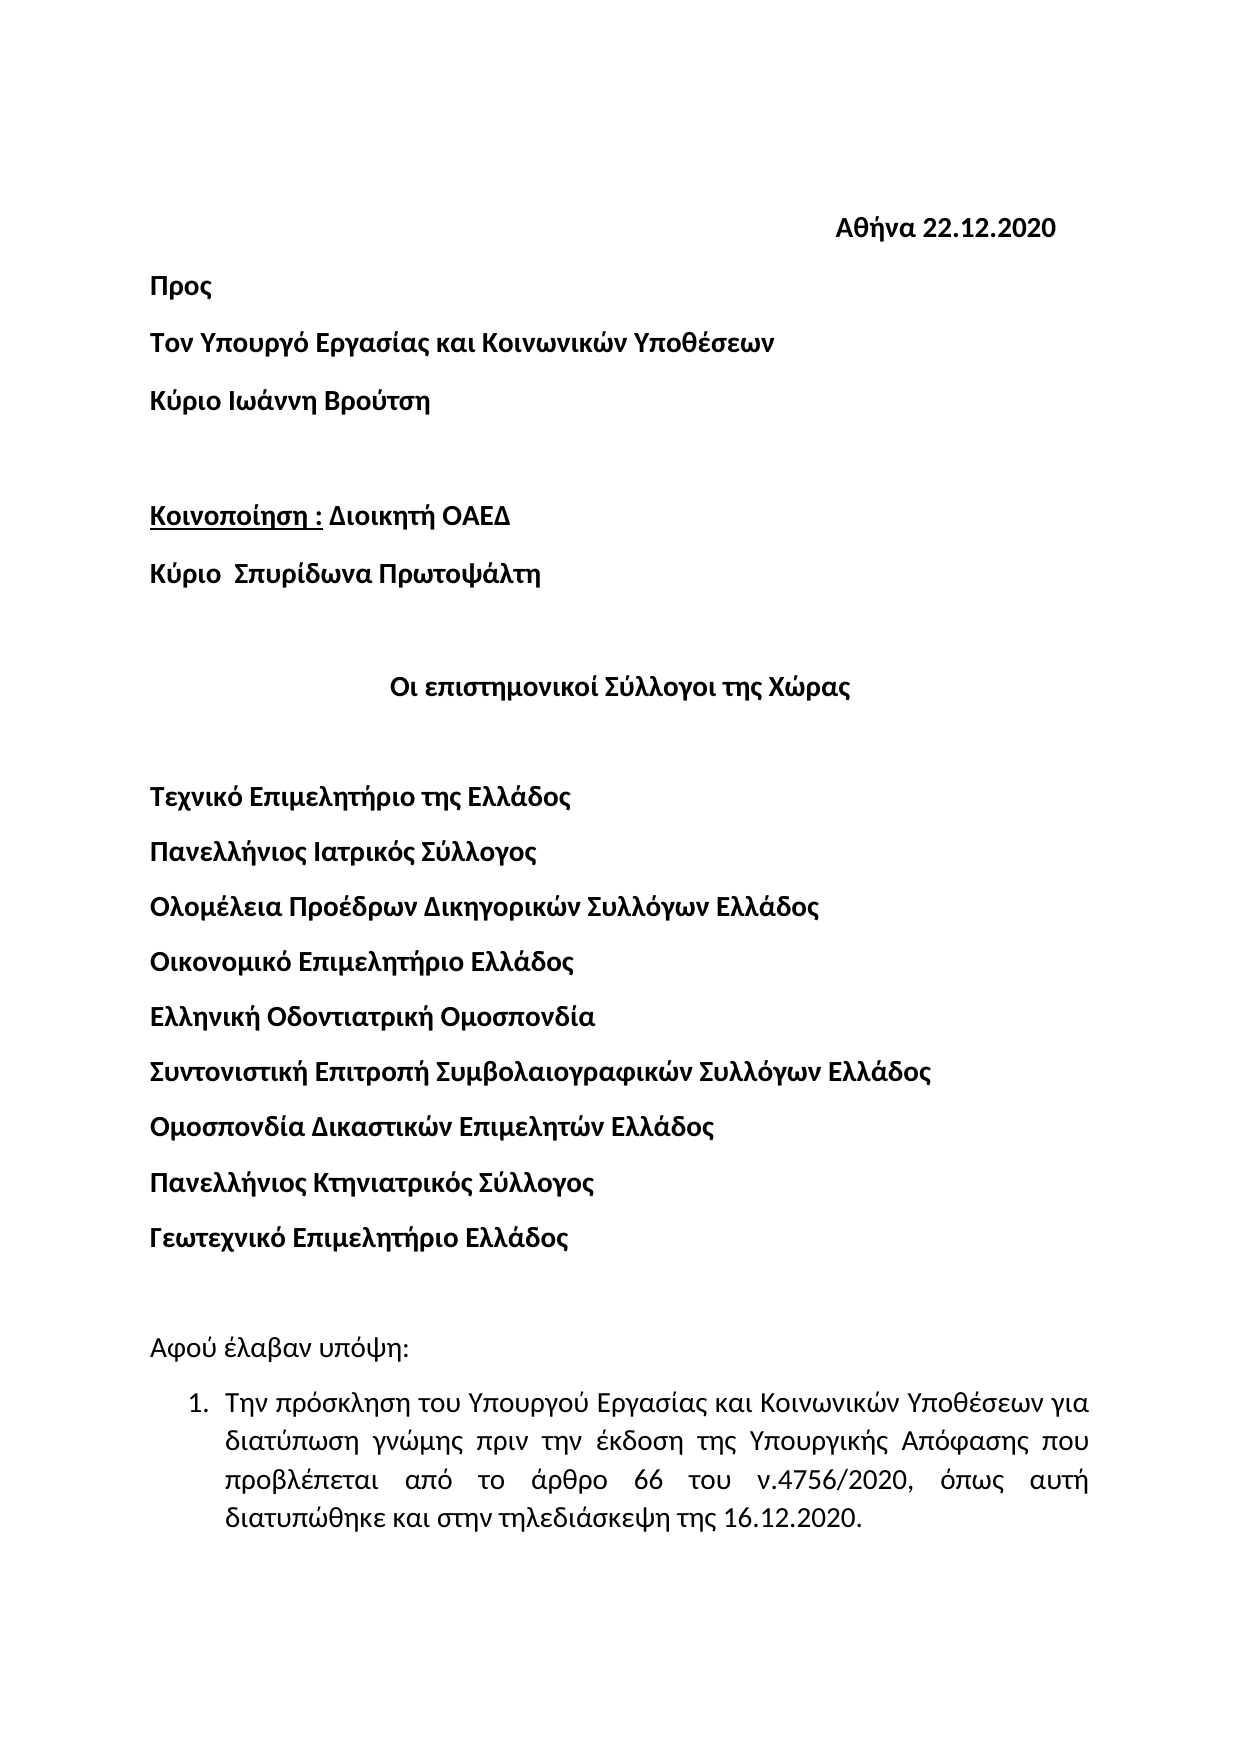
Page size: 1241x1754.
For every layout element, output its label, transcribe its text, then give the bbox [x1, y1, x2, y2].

text Οι επιστημονικοί Σύλλογοι της Χώρας [150, 668, 1090, 703]
text Γεωτεχνικό Επιμελητήριο Ελλάδος [150, 1219, 1090, 1254]
text Τεχνικό Επιμελητήριο της Ελλάδος [150, 778, 1090, 813]
text Αθήνα 22.12.2020 [150, 209, 1090, 245]
text Οικονομικό Επιμελητήριο Ελλάδος [150, 943, 1090, 979]
text Προς [150, 267, 1090, 303]
text Πανελλήνιος Ιατρικός Σύλλογος [150, 833, 1090, 869]
text Συντονιστική Επιτροπή Συμβολαιογραφικών Συλλόγων Ελλάδος [150, 1053, 1090, 1089]
text Κοινοποίηση : Διοικητή ΟΑΕΔ [150, 497, 1090, 533]
text Κύριο Σπυρίδωνα Πρωτοψάλτη [150, 555, 1090, 591]
text Κύριο Ιωάννη Βρούτση [150, 382, 1090, 418]
text Ολομέλεια Προέδρων Δικηγορικών Συλλόγων Ελλάδος [150, 888, 1090, 924]
text Ομοσπονδία Δικαστικών Επιμελητών Ελλάδος [150, 1108, 1090, 1144]
text Ελληνική Οδοντιατρική Ομοσπονδία [150, 998, 1090, 1034]
text Πανελλήνιος Κτηνιατρικός Σύλλογος [150, 1164, 1090, 1199]
text Τον Υπουργό Εργασίας και Κοινωνικών Υποθέσεων [150, 324, 1090, 360]
list Την πρόσκληση του Υπουργού Εργασίας και Κοινωνικών Υποθέσεων για διατύπωση γνώμης πριν την έκδοση της Υπουργικής Απόφασης που προβλέπεται από το άρθρο 66 του ν.4756/2020, όπως αυτή διατυπώθηκε και στην τηλεδιάσκεψη της 16.12.2020. [187, 1384, 1090, 1535]
text Αφού έλαβαν υπόψη: [150, 1329, 1090, 1364]
